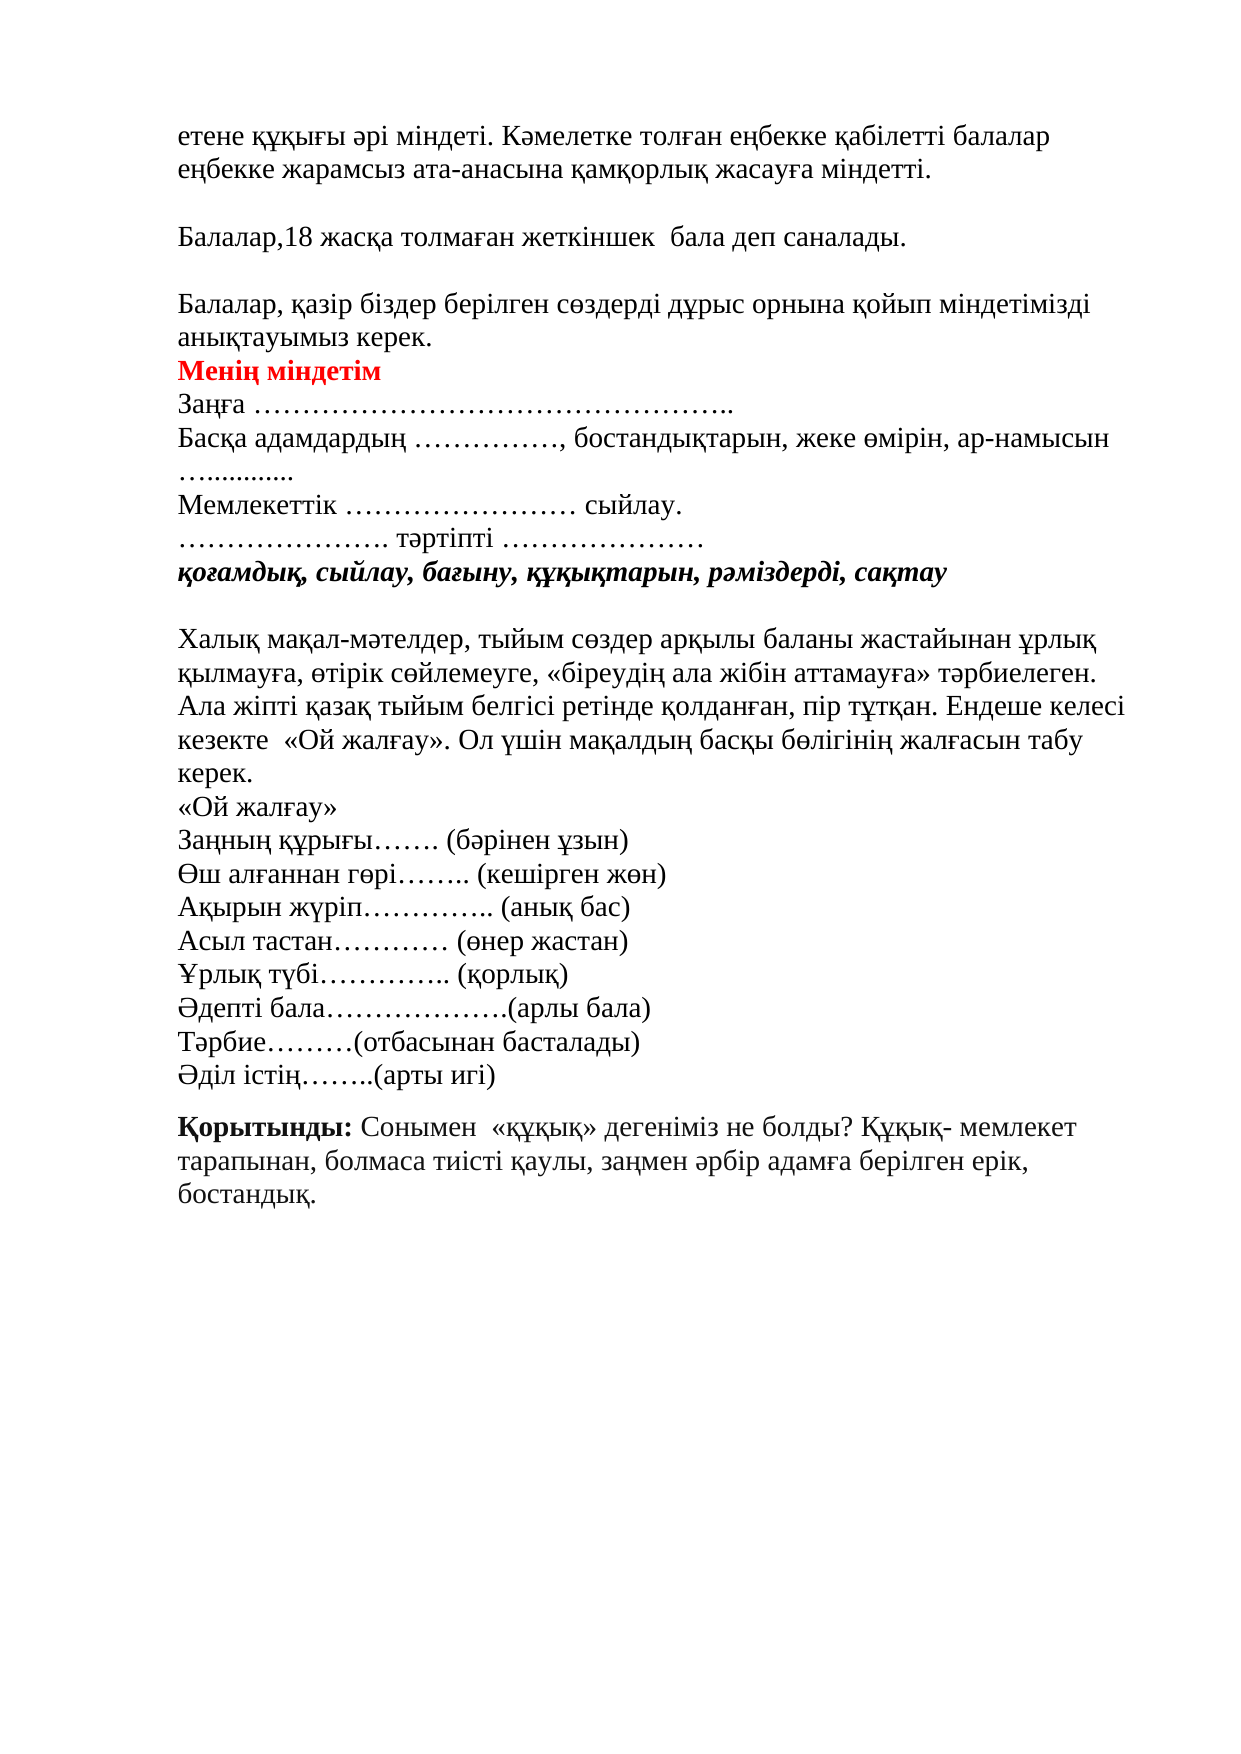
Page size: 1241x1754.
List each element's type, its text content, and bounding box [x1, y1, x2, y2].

text Менің міндетім [177, 353, 1152, 386]
text Балалар, қазір біздер берілген сөздерді дұрыс орнына қойып міндетімізді анықтауымыз керек. [177, 286, 1152, 353]
text Балалар,18 жасқа толмаған жеткіншек бала деп саналады. [177, 219, 1152, 252]
text қоғамдық, сыйлау, бағыну, құқықтарын, рәміздерді, сақтау [177, 554, 1152, 588]
text Басқа адамдардың ……………, бостандықтарын, жеке өмірін, ар-намысын …............ [177, 420, 1152, 487]
text …………………. тәртіпті ………………… [177, 521, 1152, 554]
text Мемлекеттік …………………… сыйлау. [177, 487, 1152, 521]
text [177, 118, 1152, 185]
text Заңға ………………………………………….. [177, 386, 1152, 420]
text «Ой жалғау» Заңның құрығы……. (бәрінен ұзын) Өш алғаннан гөрі…….. (кешірген жөн) Ақырын жүріп………….. (анық бас) Асыл тастан………… (өнер жастан) Ұрлық түбі………….. (қорлық) Әдепті бала……………….(арлы бала) Тәрбие………(отбасынан басталады) Әділ істің……..(арты игі) [177, 789, 1152, 1091]
text Қорытынды: Сонымен «құқық» дегеніміз не болды? Құқық- мемлекет тарапынан, болмаса тиісті қаулы, заңмен әрбір адамға берілген ерік, бостандық. [177, 1109, 1152, 1210]
text Халық мақал-мәтелдер, тыйым сөздер арқылы баланы жастайынан ұрлық қылмауға, өтірік сөйлемеуге, «біреудің ала жібін аттамауға» тәрбиелеген. Ала жіпті қазақ тыйым белгісі ретінде қолданған, пір тұтқан. Ендеше келесі кезекте «Ой жалғау». Ол үшін мақалдың басқы бөлігінің жалғасын табу керек. [177, 621, 1152, 789]
